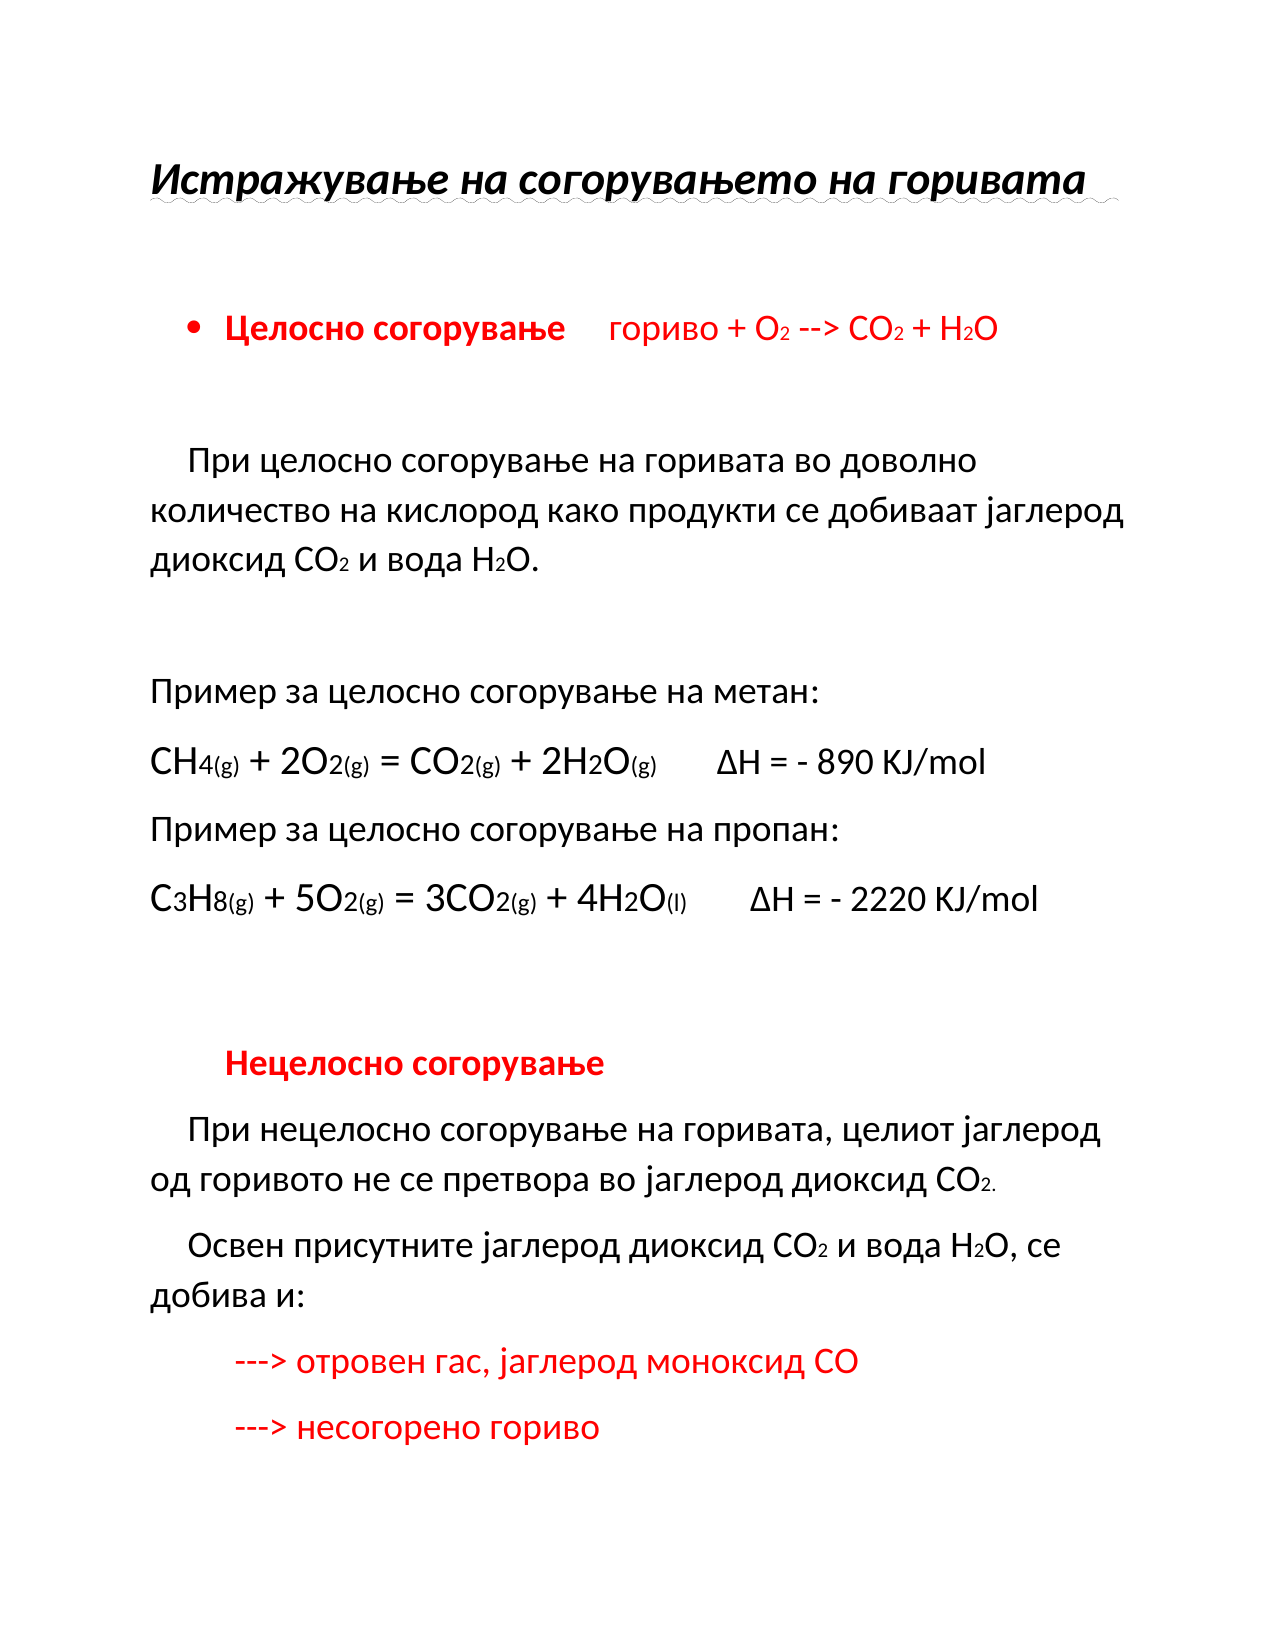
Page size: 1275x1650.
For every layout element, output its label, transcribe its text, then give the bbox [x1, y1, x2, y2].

text ---> несогорено гориво [234, 1403, 1125, 1449]
list Целосно согорување гориво + O2 --> CO2 + H2O [187, 304, 1125, 350]
text CH4(g) + 2O2(g) = CO2(g) + 2H2O(g) ΔH = - 890 KJ/mol [150, 734, 1125, 784]
text Пример за целосно согорување на метан: [150, 667, 1125, 713]
text Освен присутните јаглерод диоксид CO2 и вода H2O, се добива и: [150, 1221, 1125, 1316]
text C3H8(g) + 5O2(g) = 3CO2(g) + 4H2O(l) ΔH = - 2220 KJ/mol [150, 871, 1125, 922]
text При нецелосно согорување на горивата, целиот јаглерод од горивото не се претвора во јаглерод диоксид CO2. [150, 1105, 1125, 1201]
text Истражување на согорувањето на горивата [150, 150, 1125, 206]
text Пример за целосно согорување на пропан: [150, 805, 1125, 851]
text ---> отровен гас, јаглерод моноксид CO [234, 1337, 1125, 1382]
text При целосно согорување на горивата во доволно количество на кислород како продукти се добиваат јаглерод диоксид CO2 и вода H2O. [150, 436, 1125, 581]
list Нецелосно согорување [225, 1039, 1125, 1085]
